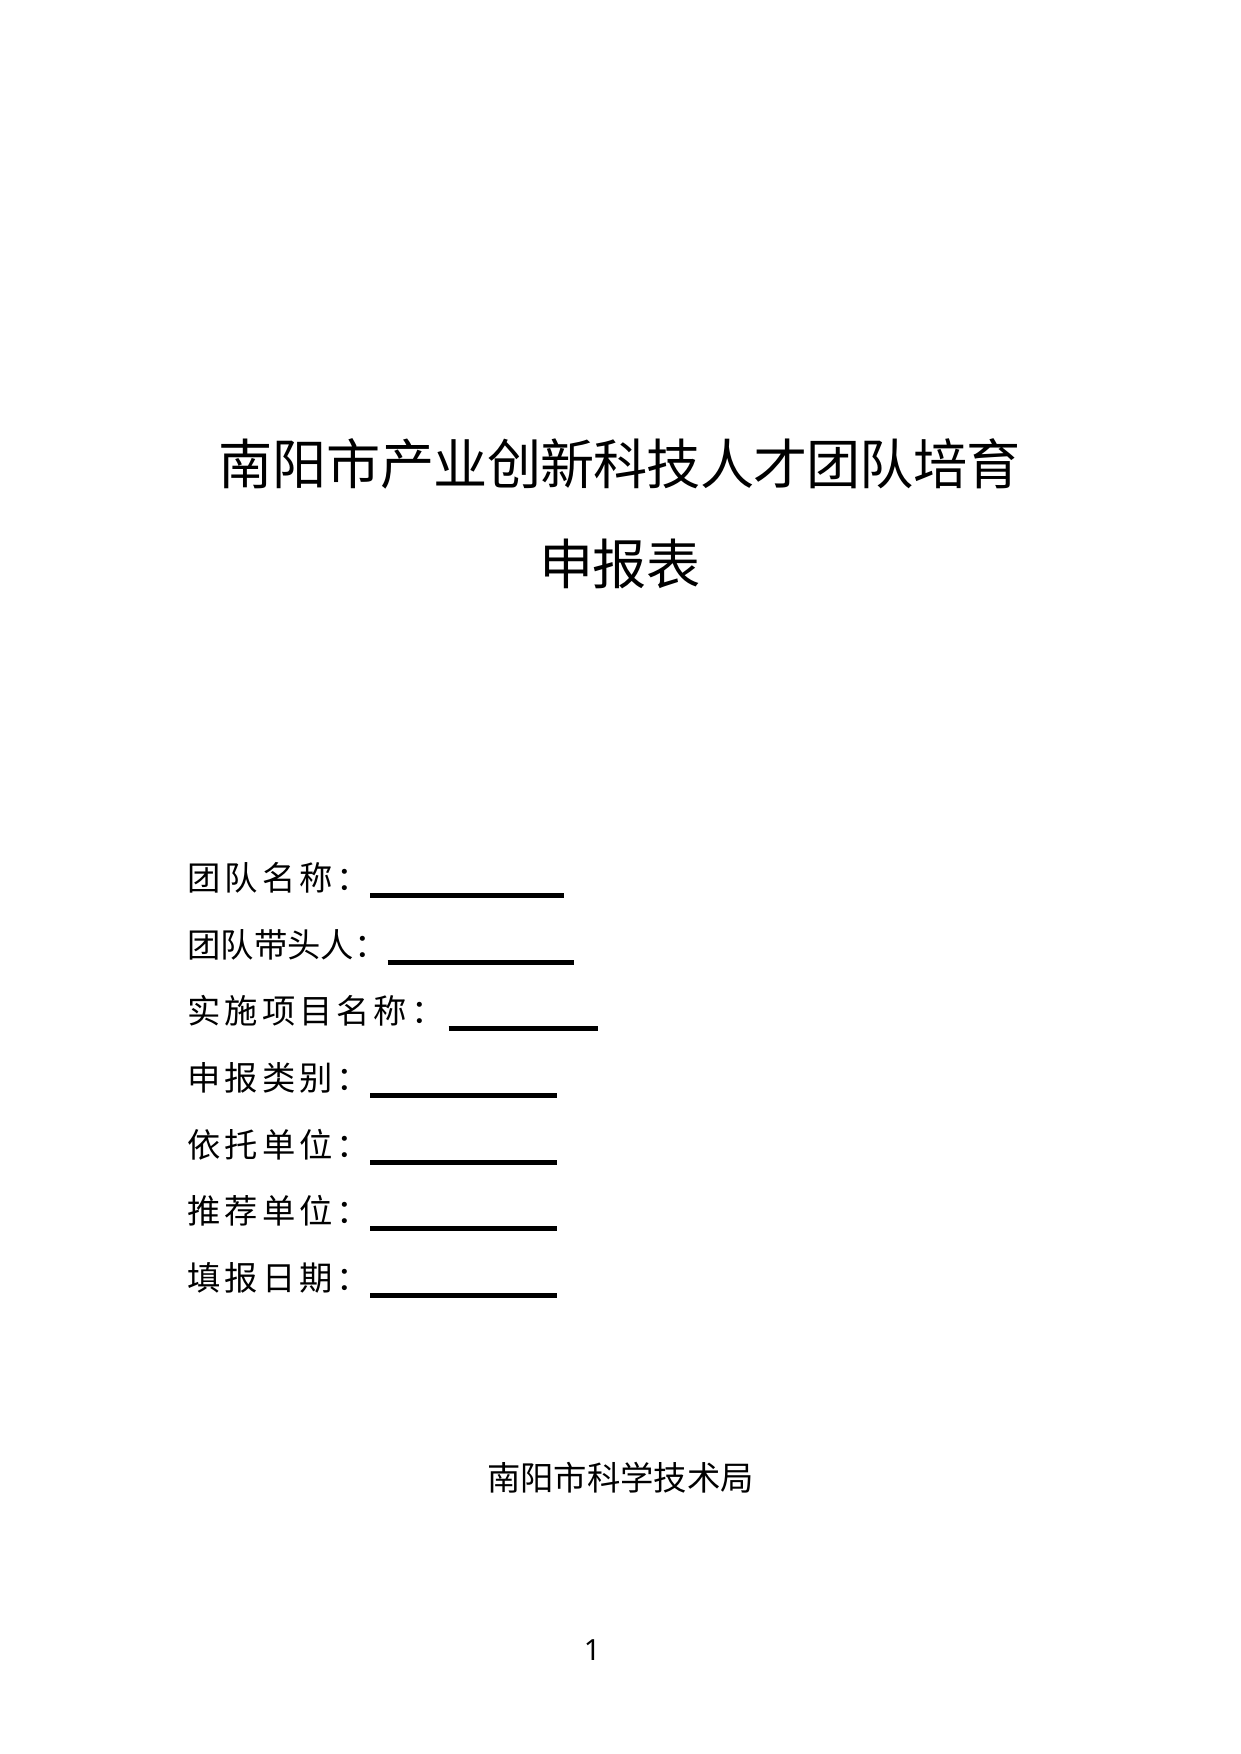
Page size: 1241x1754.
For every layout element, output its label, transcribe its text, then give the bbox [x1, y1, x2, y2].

text 依托单位： [187, 1109, 1053, 1176]
text 推荐单位： [187, 1176, 1053, 1243]
text 团队带头人： [187, 909, 1053, 976]
text 南阳市科学技术局 [187, 1443, 1053, 1509]
text 实施项目名称： [187, 976, 1053, 1043]
text 申报表 [187, 511, 1053, 611]
text 南阳市产业创新科技人才团队培育 [187, 411, 1053, 511]
text 申报类别： [187, 1043, 1053, 1109]
text 团队名称： [187, 843, 1053, 909]
text 填报日期： [187, 1243, 1053, 1309]
